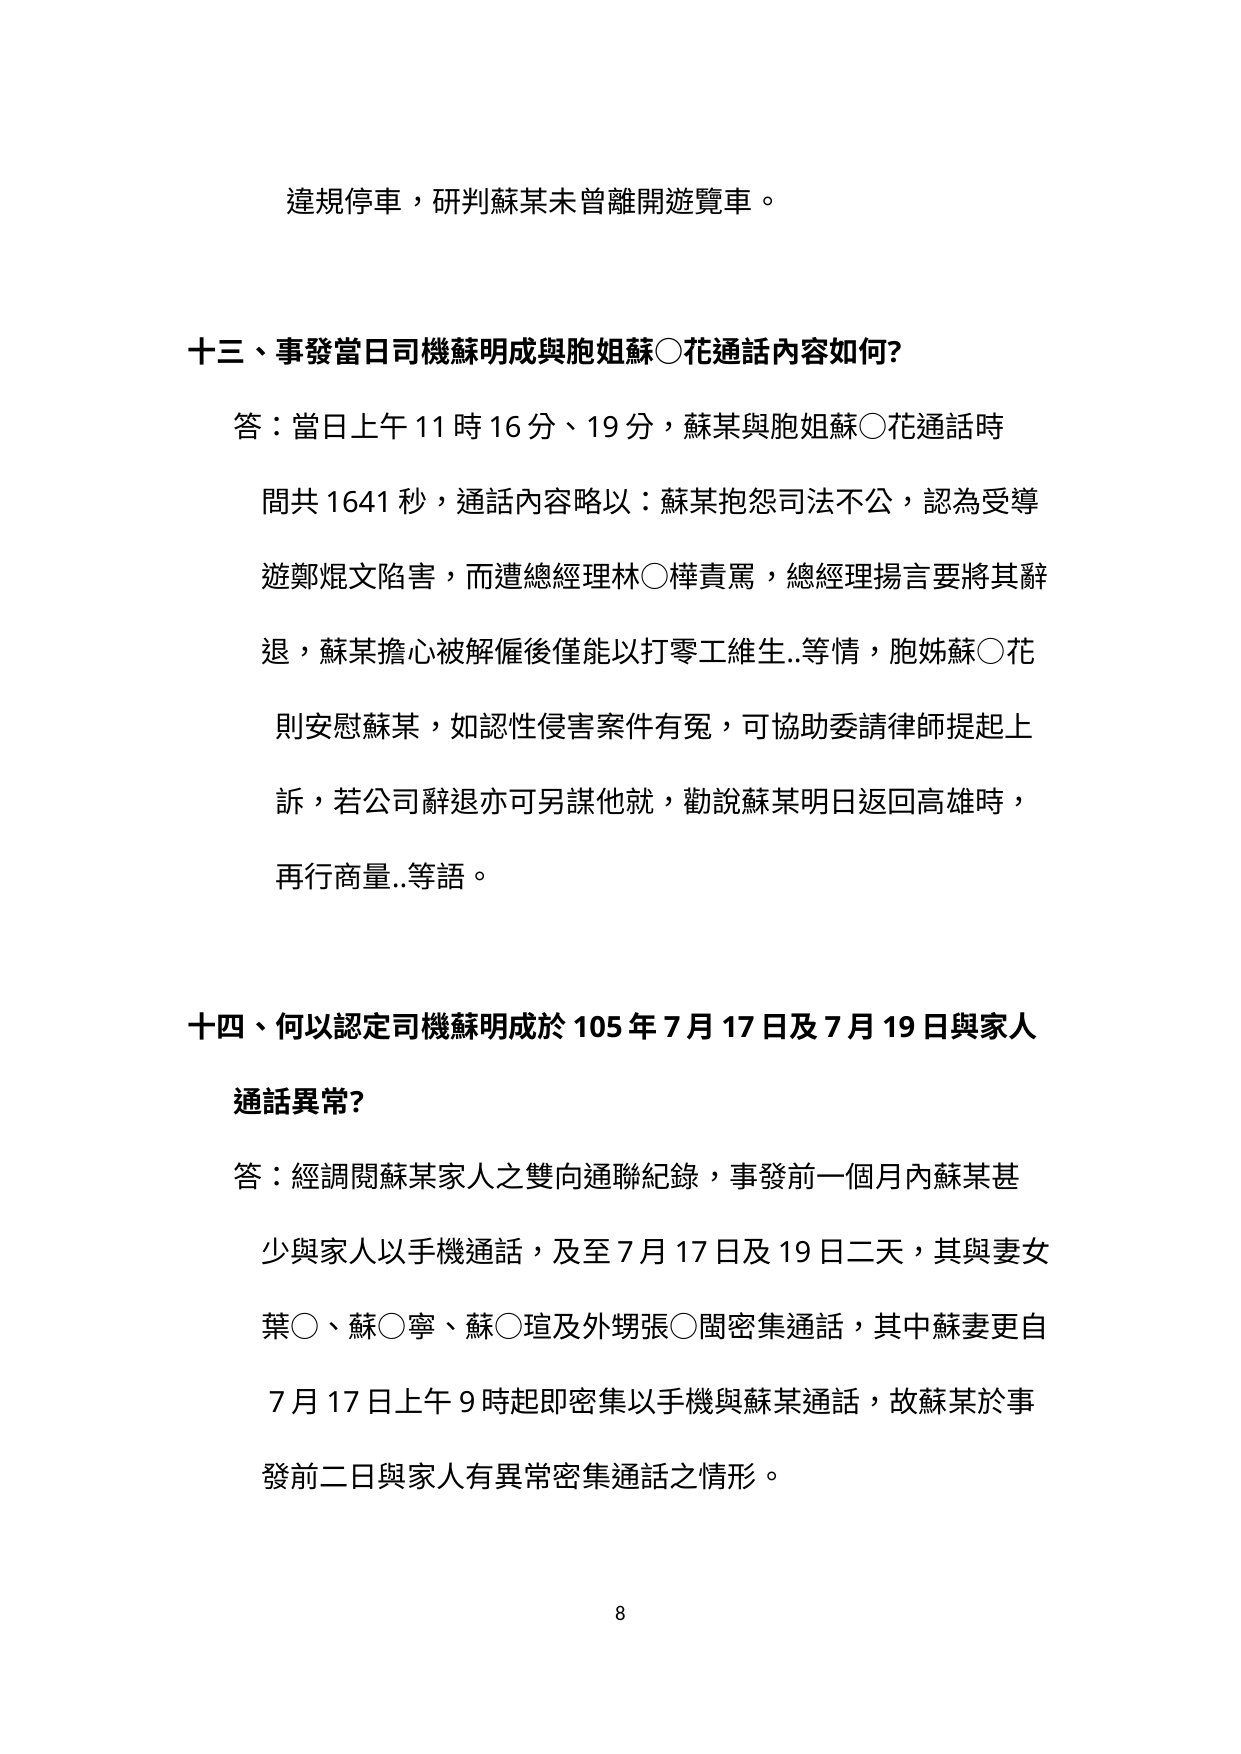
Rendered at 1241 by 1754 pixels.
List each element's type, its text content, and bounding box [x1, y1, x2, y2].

text 十四、何以認定司機蘇明成於105年7月17日及7月19日與家人 [187, 987, 1053, 1062]
text 十三、事發當日司機蘇明成與胞姐蘇○花通話內容如何? [187, 312, 1053, 387]
text 則安慰蘇某，如認性侵害案件有冤，可協助委請律師提起上訴，若公司辭退亦可另謀他就，勸說蘇某明日返回高雄時，再行商量..等語。 [275, 687, 1053, 912]
text 違規停車，研判蘇某未曾離開遊覽車。 [187, 162, 1053, 237]
text 答：經調閱蘇某家人之雙向通聯紀錄，事發前一個月內蘇某甚 少與家人以手機通話，及至7月17日及19日二天，其與妻女 葉○、蘇○寧、蘇○瑄及外甥張○閩密集通話，其中蘇妻更自 7月17日上午9時起即密集以手機與蘇某通話，故蘇某於事 發前二日與家人有異常密集通話之情形。 [187, 1137, 1053, 1512]
text 答：當日上午11時16分、19分，蘇某與胞姐蘇○花通話時 間共1641秒，通話內容略以：蘇某抱怨司法不公，認為受導 遊鄭焜文陷害，而遭總經理林○樺責罵，總經理揚言要將其辭 退，蘇某擔心被解僱後僅能以打零工維生..等情，胞姊蘇○花 [187, 387, 1053, 687]
text 通話異常? [187, 1062, 1053, 1137]
